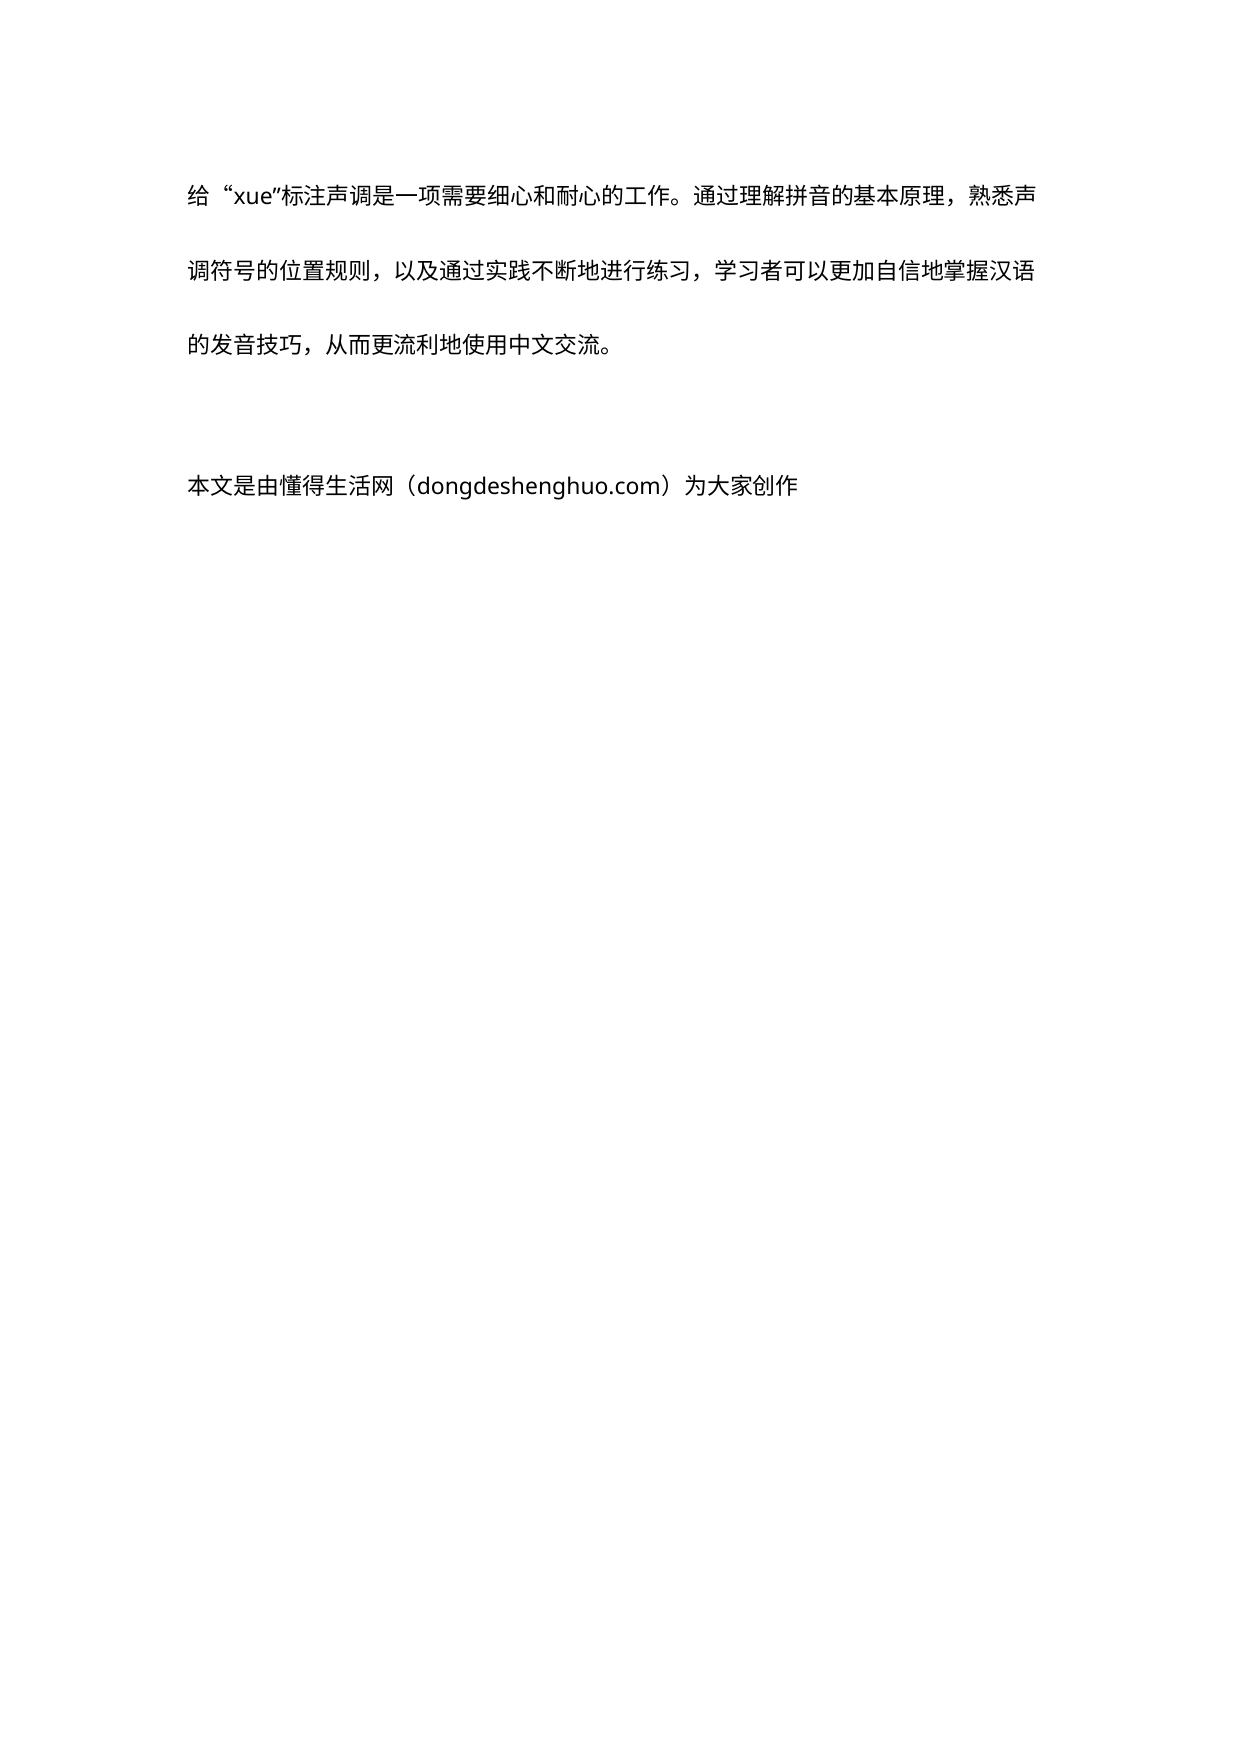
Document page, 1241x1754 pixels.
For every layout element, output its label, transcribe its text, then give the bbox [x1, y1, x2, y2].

text 给“xue”标注声调是一项需要细心和耐心的工作。通过理解拼音的基本原理，熟悉声调符号的位置规则，以及通过实践不断地进行练习，学习者可以更加自信地掌握汉语的发音技巧，从而更流利地使用中文交流。 [187, 162, 1053, 376]
text 本文是由懂得生活网（dongdeshenghuo.com）为大家创作 [187, 452, 1053, 517]
